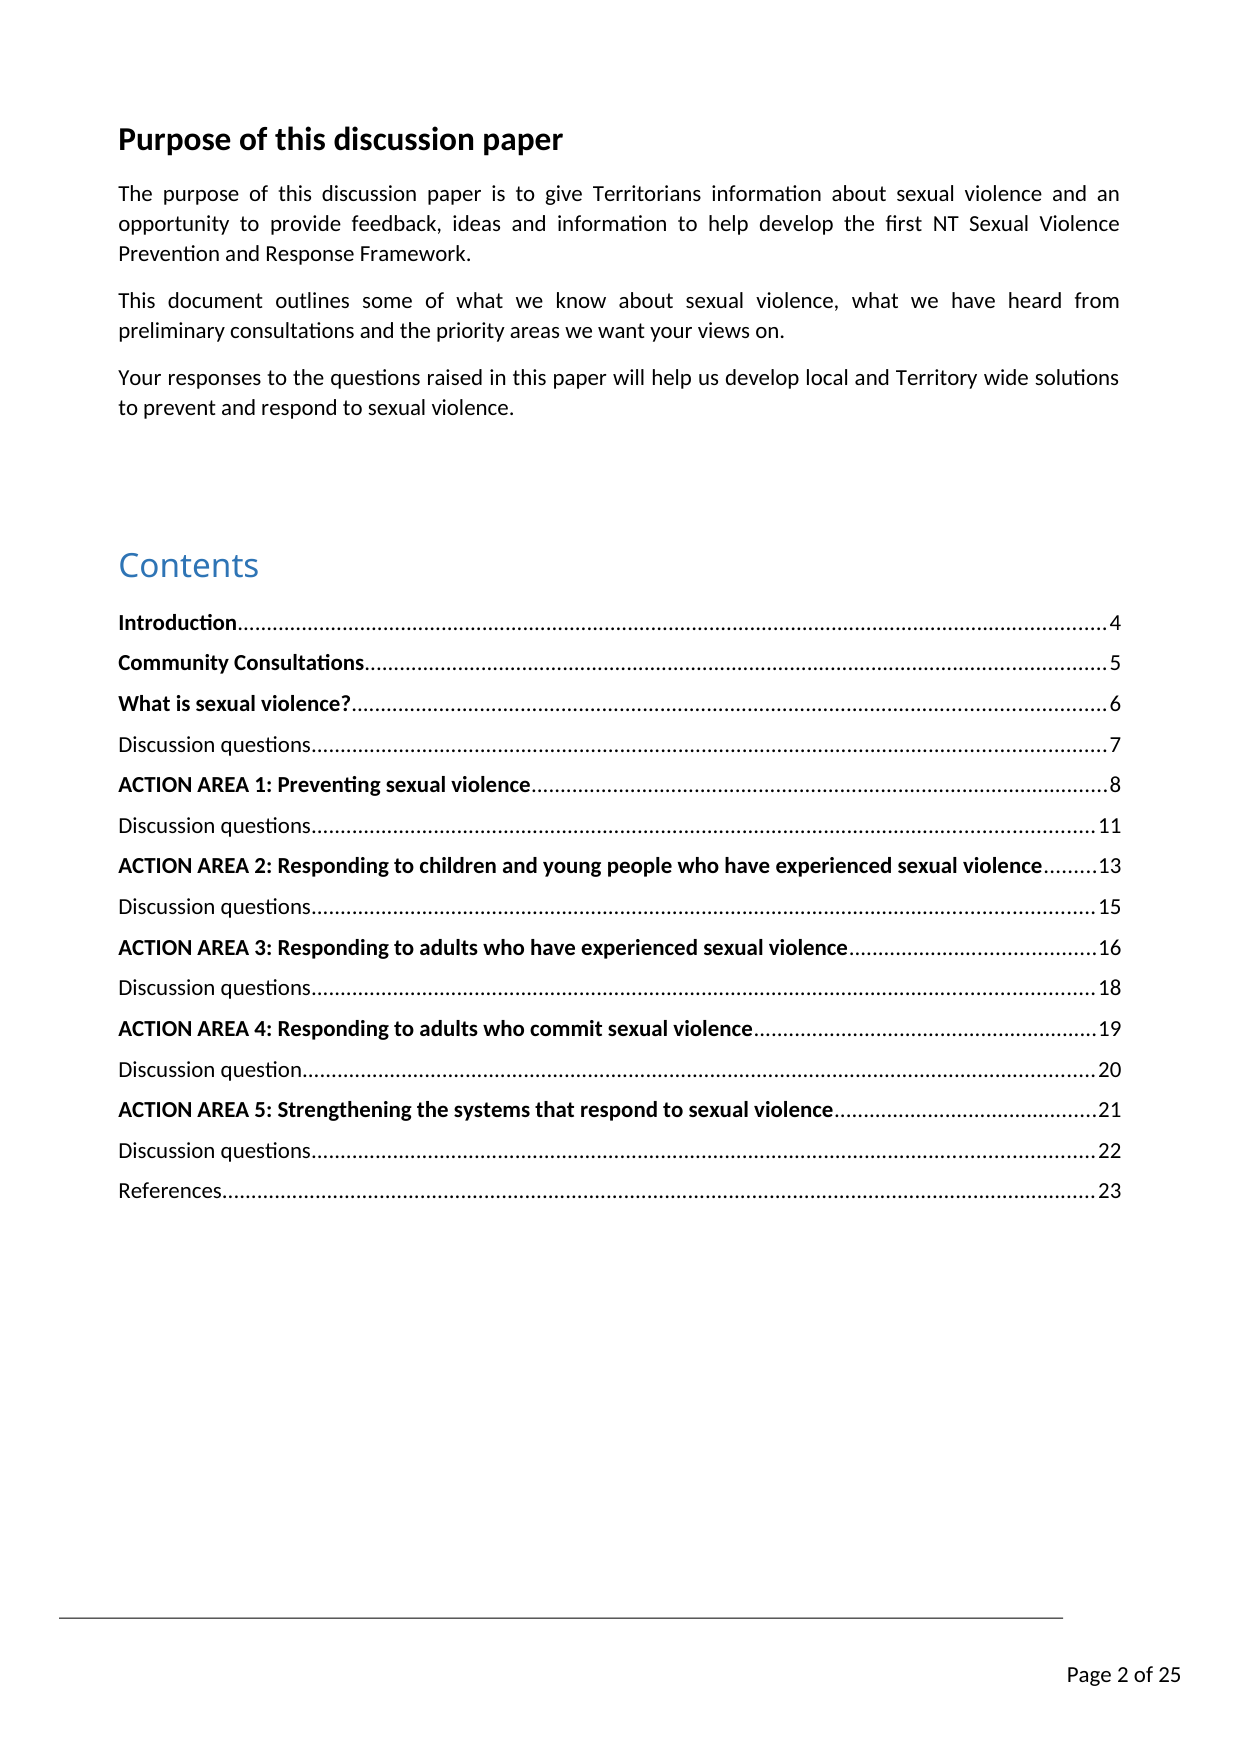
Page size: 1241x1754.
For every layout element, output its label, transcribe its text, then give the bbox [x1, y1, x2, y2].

text Purpose of this discussion paper [118, 118, 1122, 159]
text Your responses to the questions raised in this paper will help us develop local and Territory wide solutions to prevent and respond to sexual violence. [118, 363, 1122, 421]
text The purpose of this discussion paper is to give Territorians information about sexual violence and an opportunity to provide feedback, ideas and information to help develop the first NT Sexual Violence Prevention and Response Framework. [118, 179, 1122, 267]
text This document outlines some of what we know about sexual violence, what we have heard from preliminary consultations and the priority areas we want your views on. [118, 286, 1122, 344]
